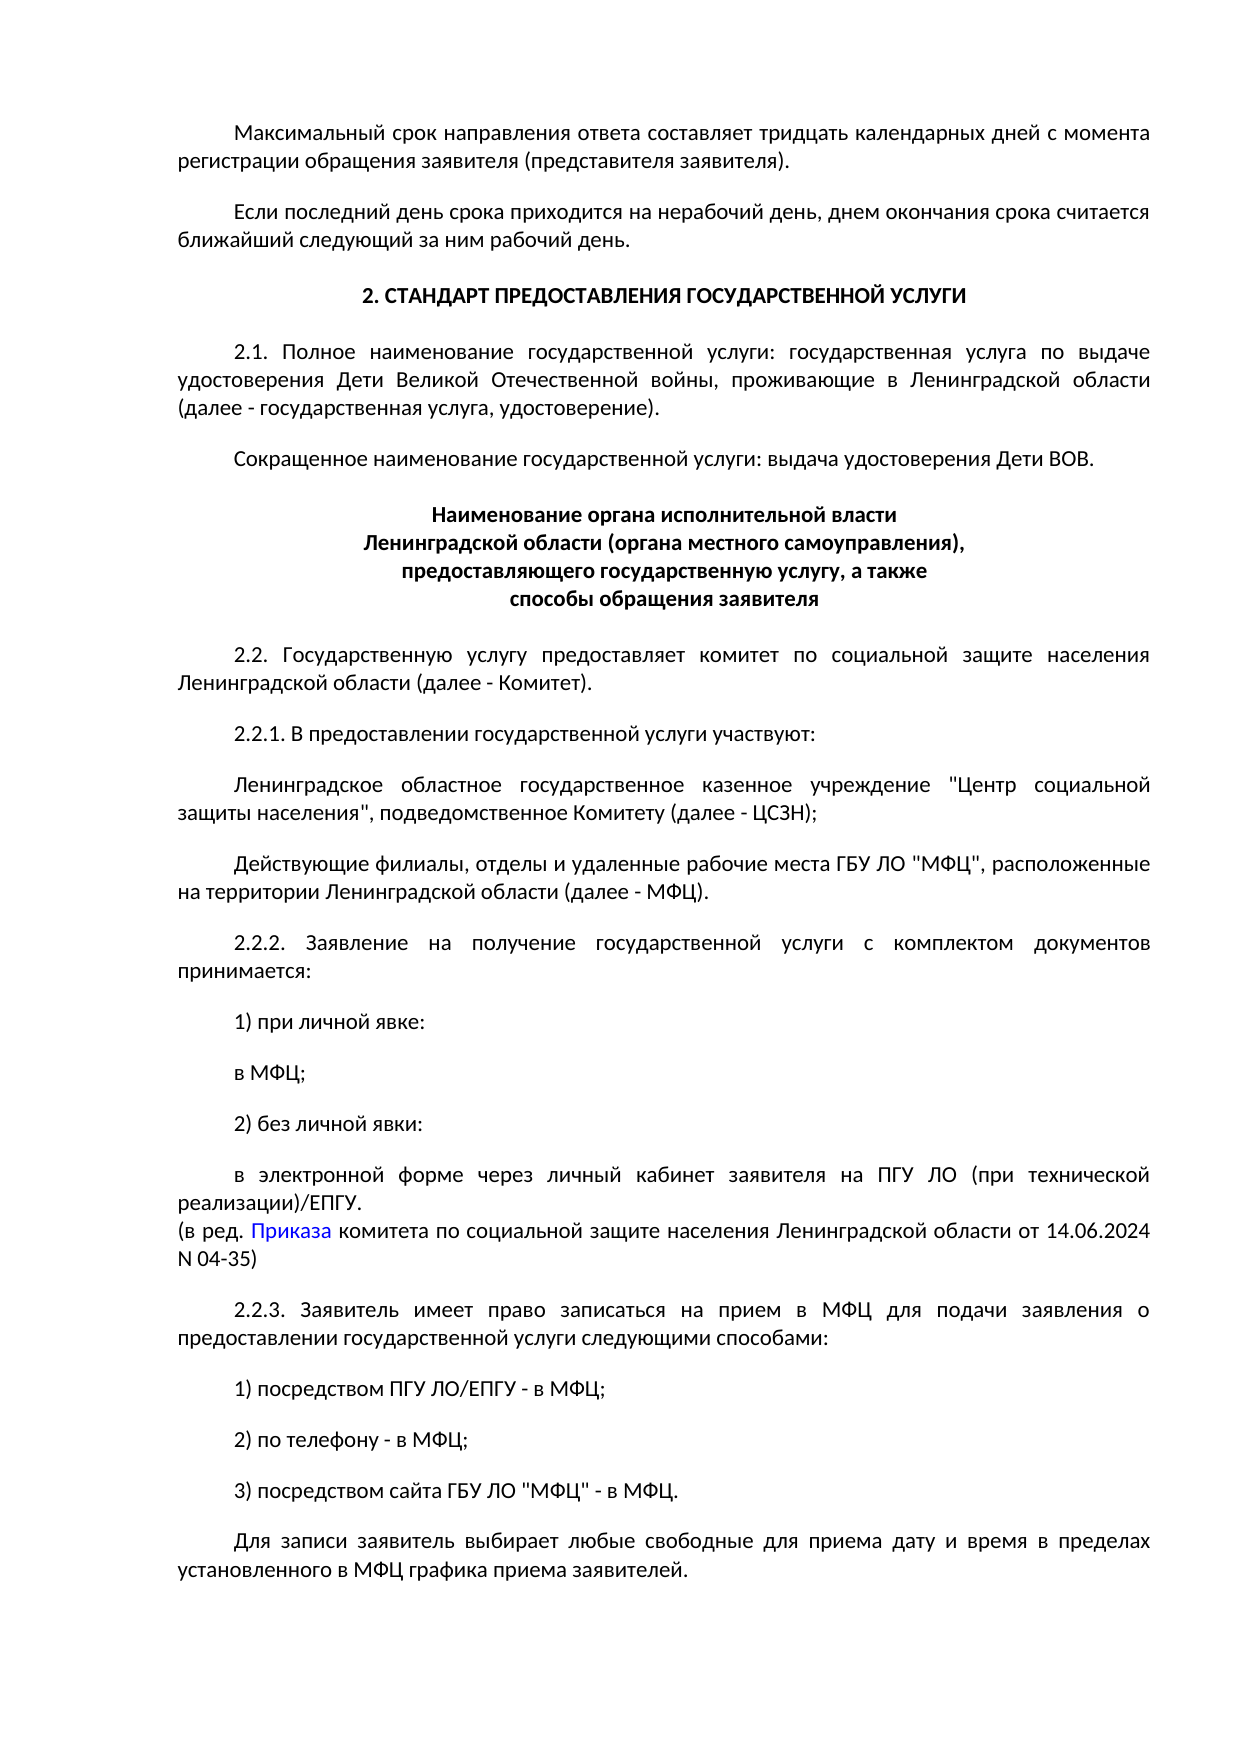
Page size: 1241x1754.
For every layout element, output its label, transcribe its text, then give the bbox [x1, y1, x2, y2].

text Если последний день срока приходится на нерабочий день, днем окончания срока считается ближайший следующий за ним рабочий день. [177, 197, 1152, 253]
text Действующие филиалы, отделы и удаленные рабочие места ГБУ ЛО "МФЦ", расположенные на территории Ленинградской области (далее - МФЦ). [177, 849, 1152, 905]
text 2.2. Государственную услугу предоставляет комитет по социальной защите населения Ленинградской области (далее - Комитет). [177, 640, 1152, 696]
title Наименование органа исполнительной власти [177, 500, 1152, 528]
title Ленинградской области (органа местного самоуправления), [177, 528, 1152, 556]
text в МФЦ; [177, 1058, 1152, 1086]
title 2. СТАНДАРТ ПРЕДОСТАВЛЕНИЯ ГОСУДАРСТВЕННОЙ УСЛУГИ [177, 281, 1152, 309]
title предоставляющего государственную услугу, а также [177, 556, 1152, 584]
text Максимальный срок направления ответа составляет тридцать календарных дней с момента регистрации обращения заявителя (представителя заявителя). [177, 118, 1152, 174]
text 1) посредством ПГУ ЛО/ЕПГУ - в МФЦ; [177, 1374, 1152, 1402]
text Сокращенное наименование государственной услуги: выдача удостоверения Дети ВОВ. [177, 444, 1152, 472]
text в электронной форме через личный кабинет заявителя на ПГУ ЛО (при технической реализации)/ЕПГУ. [177, 1160, 1152, 1216]
text 2) по телефону - в МФЦ; [177, 1425, 1152, 1453]
text 2.2.2. Заявление на получение государственной услуги с комплектом документов принимается: [177, 928, 1152, 984]
text (в ред. Приказа комитета по социальной защите населения Ленинградской области от 14.06.2024 N 04-35) [177, 1216, 1152, 1272]
text Ленинградское областное государственное казенное учреждение "Центр социальной защиты населения", подведомственное Комитету (далее - ЦСЗН); [177, 770, 1152, 826]
text 3) посредством сайта ГБУ ЛО "МФЦ" - в МФЦ. [177, 1476, 1152, 1504]
title способы обращения заявителя [177, 584, 1152, 612]
text 2.2.3. Заявитель имеет право записаться на прием в МФЦ для подачи заявления о предоставлении государственной услуги следующими способами: [177, 1295, 1152, 1351]
text 2.2.1. В предоставлении государственной услуги участвуют: [177, 719, 1152, 747]
text 2) без личной явки: [177, 1109, 1152, 1137]
text 1) при личной явке: [177, 1007, 1152, 1035]
text Для записи заявитель выбирает любые свободные для приема дату и время в пределах установленного в МФЦ графика приема заявителей. [177, 1527, 1152, 1583]
text 2.1. Полное наименование государственной услуги: государственная услуга по выдаче удостоверения Дети Великой Отечественной войны, проживающие в Ленинградской области (далее - государственная услуга, удостоверение). [177, 337, 1152, 421]
